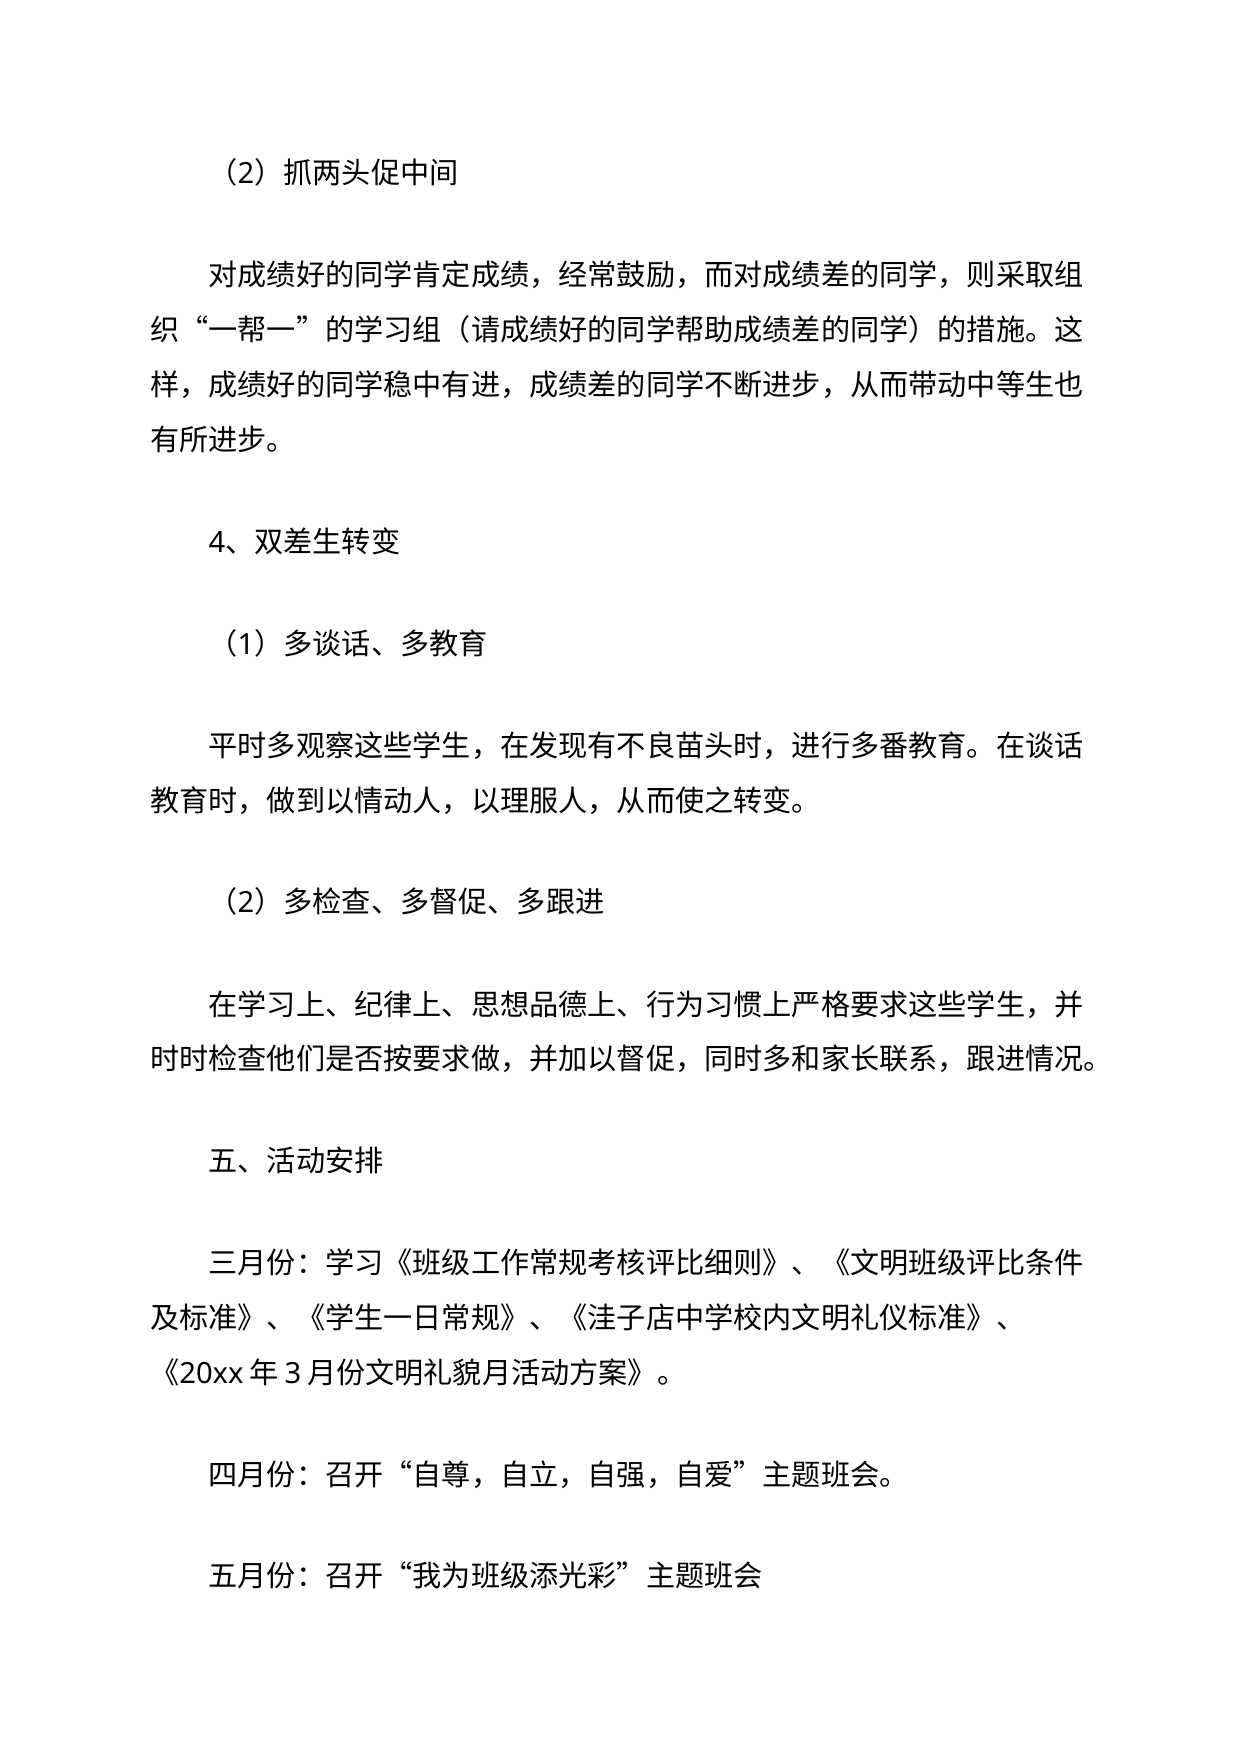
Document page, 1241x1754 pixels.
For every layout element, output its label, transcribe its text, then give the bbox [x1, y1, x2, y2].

text 平时多观察这些学生，在发现有不良苗头时，进行多番教育。在谈话教育时，做到以情动人，以理服人，从而使之转变。 [150, 722, 1090, 819]
text 四月份：召开“自尊，自立，自强，自爱”主题班会。 [150, 1451, 1090, 1493]
text 三月份：学习《班级工作常规考核评比细则》、《文明班级评比条件及标准》、《学生一日常规》、《洼子店中学校内文明礼仪标准》、《20xx年3月份文明礼貌月活动方案》。 [150, 1239, 1090, 1392]
text （2）抓两头促中间 [150, 150, 1090, 192]
text 五、活动安排 [150, 1138, 1090, 1180]
text （1）多谈话、多教育 [150, 620, 1090, 663]
text 4、双差生转变 [150, 518, 1090, 561]
text 五月份：召开“我为班级添光彩”主题班会 [150, 1553, 1090, 1595]
text 在学习上、纪律上、思想品德上、行为习惯上严格要求这些学生，并时时检查他们是否按要求做，并加以督促，同时多和家长联系，跟进情况。 [150, 981, 1090, 1078]
text （2）多检查、多督促、多跟进 [150, 879, 1090, 921]
text 对成绩好的同学肯定成绩，经常鼓励，而对成绩差的同学，则采取组织“一帮一”的学习组（请成绩好的同学帮助成绩差的同学）的措施。这样，成绩好的同学稳中有进，成绩差的同学不断进步，从而带动中等生也有所进步。 [150, 252, 1090, 459]
